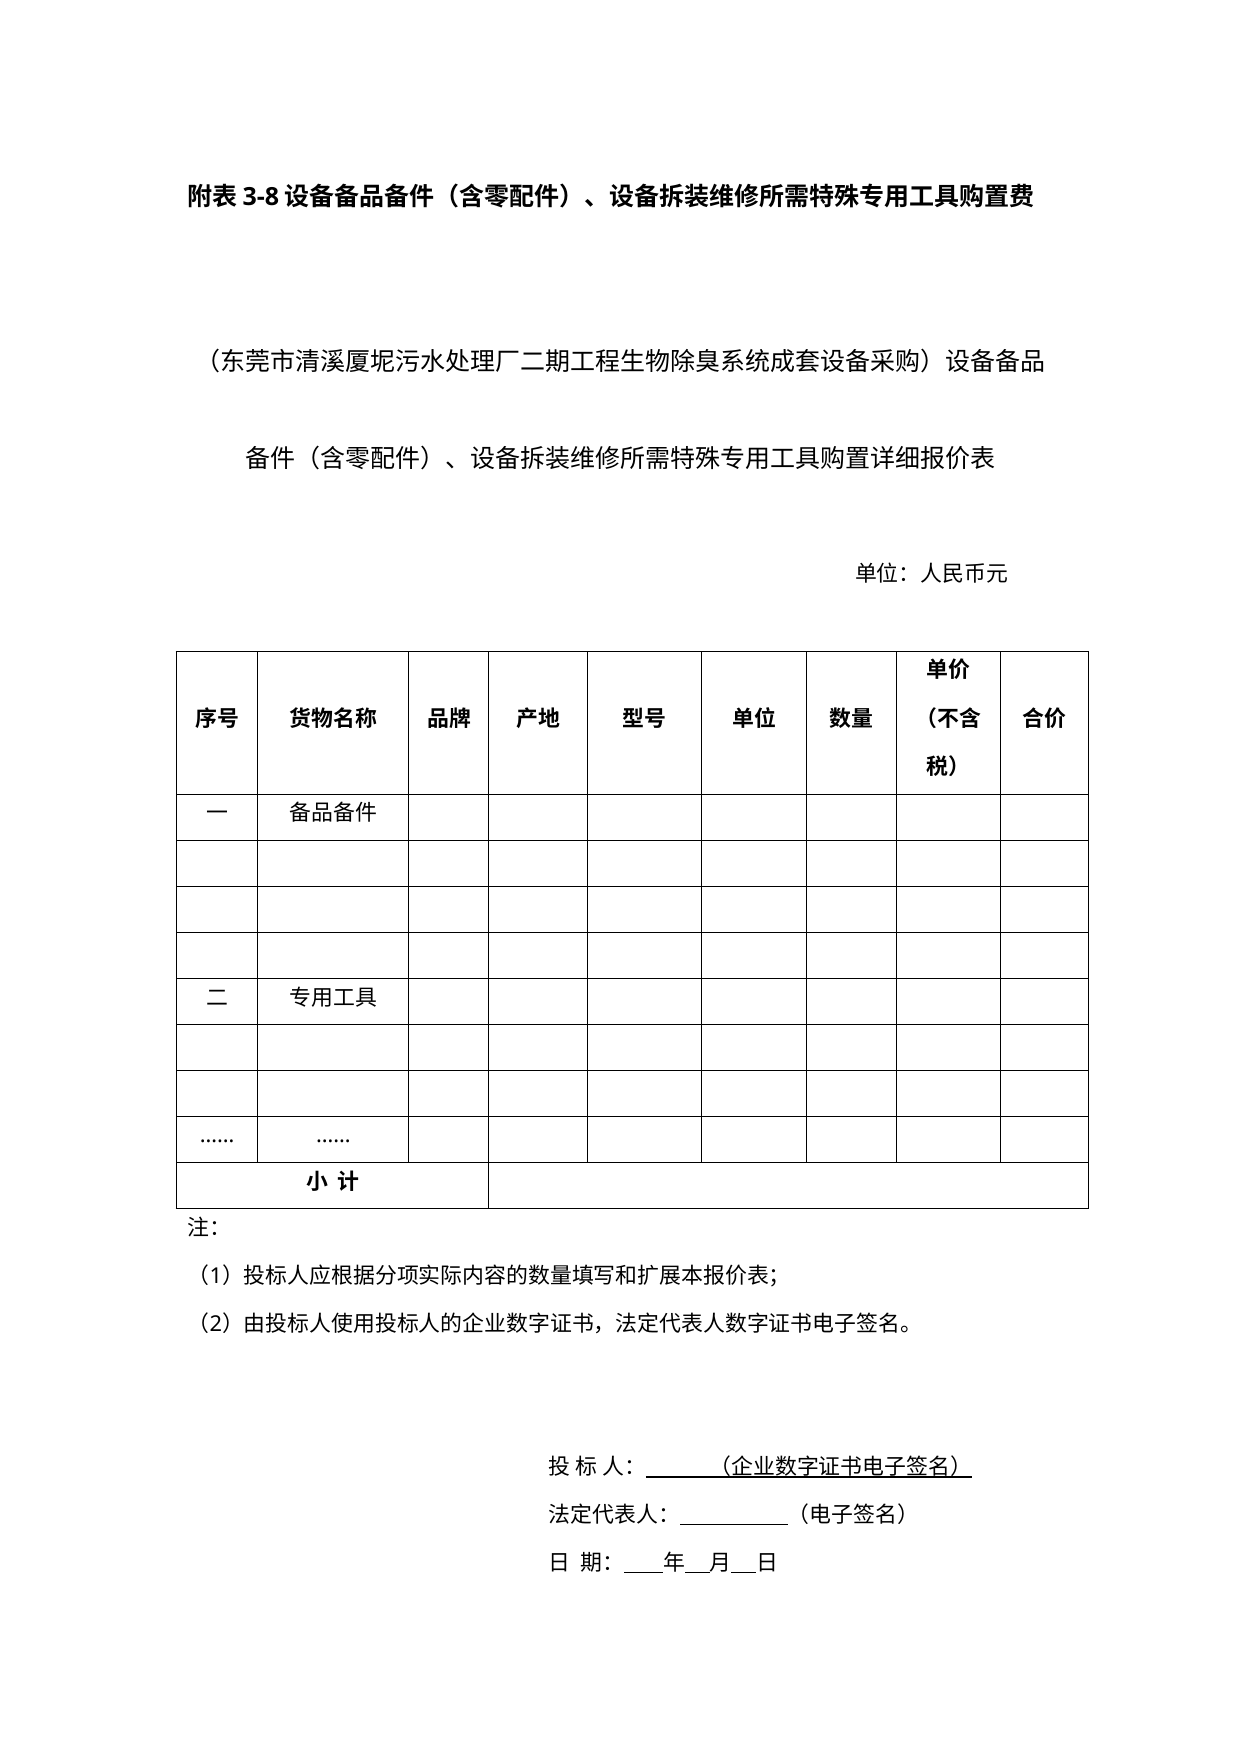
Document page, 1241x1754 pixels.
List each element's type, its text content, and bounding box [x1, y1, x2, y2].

table_cell [807, 979, 896, 1024]
text （2）由投标人使用投标人的企业数字证书，法定代表人数字证书电子签名。 [187, 1306, 1053, 1338]
table_cell [588, 1025, 701, 1070]
table_cell [489, 1071, 587, 1116]
table_cell 二 [177, 979, 257, 1024]
table_cell [409, 979, 488, 1024]
table_cell [409, 841, 488, 886]
text 附表3-8设备备品备件（含零配件）、设备拆装维修所需特殊专用工具购置费 [187, 162, 1053, 227]
table_cell 备品备件 [258, 795, 408, 840]
table_cell …… [177, 1117, 257, 1162]
table_cell [489, 933, 587, 978]
table_header 单价 （不含税） [897, 652, 1000, 794]
table_cell [409, 933, 488, 978]
table_cell [177, 933, 257, 978]
table_cell [588, 979, 701, 1024]
table_cell [489, 1163, 1088, 1208]
table_cell [588, 887, 701, 932]
table_header 合价 [1001, 652, 1088, 794]
table_cell [897, 841, 1000, 886]
table_cell [702, 1117, 806, 1162]
table_cell [409, 795, 488, 840]
table_cell [258, 1025, 408, 1070]
table_cell [702, 933, 806, 978]
table_cell [702, 979, 806, 1024]
table_cell [177, 887, 257, 932]
table_cell [1001, 795, 1088, 840]
table_cell [1001, 887, 1088, 932]
text 注： [187, 1209, 1053, 1242]
table_header 货物名称 [258, 652, 408, 794]
table_cell [807, 795, 896, 840]
table_cell [897, 887, 1000, 932]
table_cell [807, 1071, 896, 1116]
table_cell [897, 979, 1000, 1024]
table_cell …… [258, 1117, 408, 1162]
table_cell [807, 1025, 896, 1070]
table_header 序号 [177, 652, 257, 794]
table_header 产地 [489, 652, 587, 794]
table_cell [588, 933, 701, 978]
table_cell [897, 933, 1000, 978]
table_cell [702, 1025, 806, 1070]
table_cell [258, 1071, 408, 1116]
text 日 期： 年 月 日 [187, 1544, 1053, 1577]
table_cell [702, 841, 806, 886]
table_cell [409, 1117, 488, 1162]
text 法定代表人： （电子签名） [187, 1497, 1053, 1528]
table_cell [258, 841, 408, 886]
table_cell [702, 1071, 806, 1116]
table_cell [807, 887, 896, 932]
table_cell [1001, 1117, 1088, 1162]
table_cell [1001, 979, 1088, 1024]
text （东莞市清溪厦坭污水处理厂二期工程生物除臭系统成套设备采购）设备备品备件（含零配件）、设备拆装维修所需特殊专用工具购置详细报价表 [187, 327, 1053, 489]
table_cell [258, 887, 408, 932]
table_cell [897, 1117, 1000, 1162]
table_cell [489, 841, 587, 886]
table_cell [1001, 841, 1088, 886]
table_cell [177, 1025, 257, 1070]
table_cell [807, 1117, 896, 1162]
table_cell [489, 887, 587, 932]
table_cell [489, 979, 587, 1024]
table_cell 专用工具 [258, 979, 408, 1024]
table_cell [897, 795, 1000, 840]
table_cell [177, 841, 257, 886]
table_cell [807, 841, 896, 886]
table_cell [897, 1071, 1000, 1116]
table_header 品牌 [409, 652, 488, 794]
table_header 型号 [588, 652, 701, 794]
table_cell [588, 1071, 701, 1116]
table_cell [702, 887, 806, 932]
table_cell 小 计 [177, 1163, 488, 1208]
table_cell [807, 933, 896, 978]
table_cell [177, 1071, 257, 1116]
table_cell [409, 887, 488, 932]
table_cell [489, 1025, 587, 1070]
table_cell [1001, 933, 1088, 978]
table_cell [258, 933, 408, 978]
table_cell [588, 795, 701, 840]
table_cell 一 [177, 795, 257, 840]
table_cell [588, 841, 701, 886]
table_cell [588, 1117, 701, 1162]
table_cell [409, 1025, 488, 1070]
table_cell [489, 1117, 587, 1162]
table_header 单位 [702, 652, 806, 794]
table_cell [1001, 1071, 1088, 1116]
table_cell [897, 1025, 1000, 1070]
table_cell [409, 1071, 488, 1116]
text 投 标 人： （企业数字证书电子签名） [187, 1449, 1053, 1481]
table_cell [489, 795, 587, 840]
table_cell [702, 795, 806, 840]
text （1）投标人应根据分项实际内容的数量填写和扩展本报价表； [187, 1258, 1053, 1290]
table_header 数量 [807, 652, 896, 794]
text 单位：人民币元 [187, 555, 1053, 588]
table_cell [1001, 1025, 1088, 1070]
